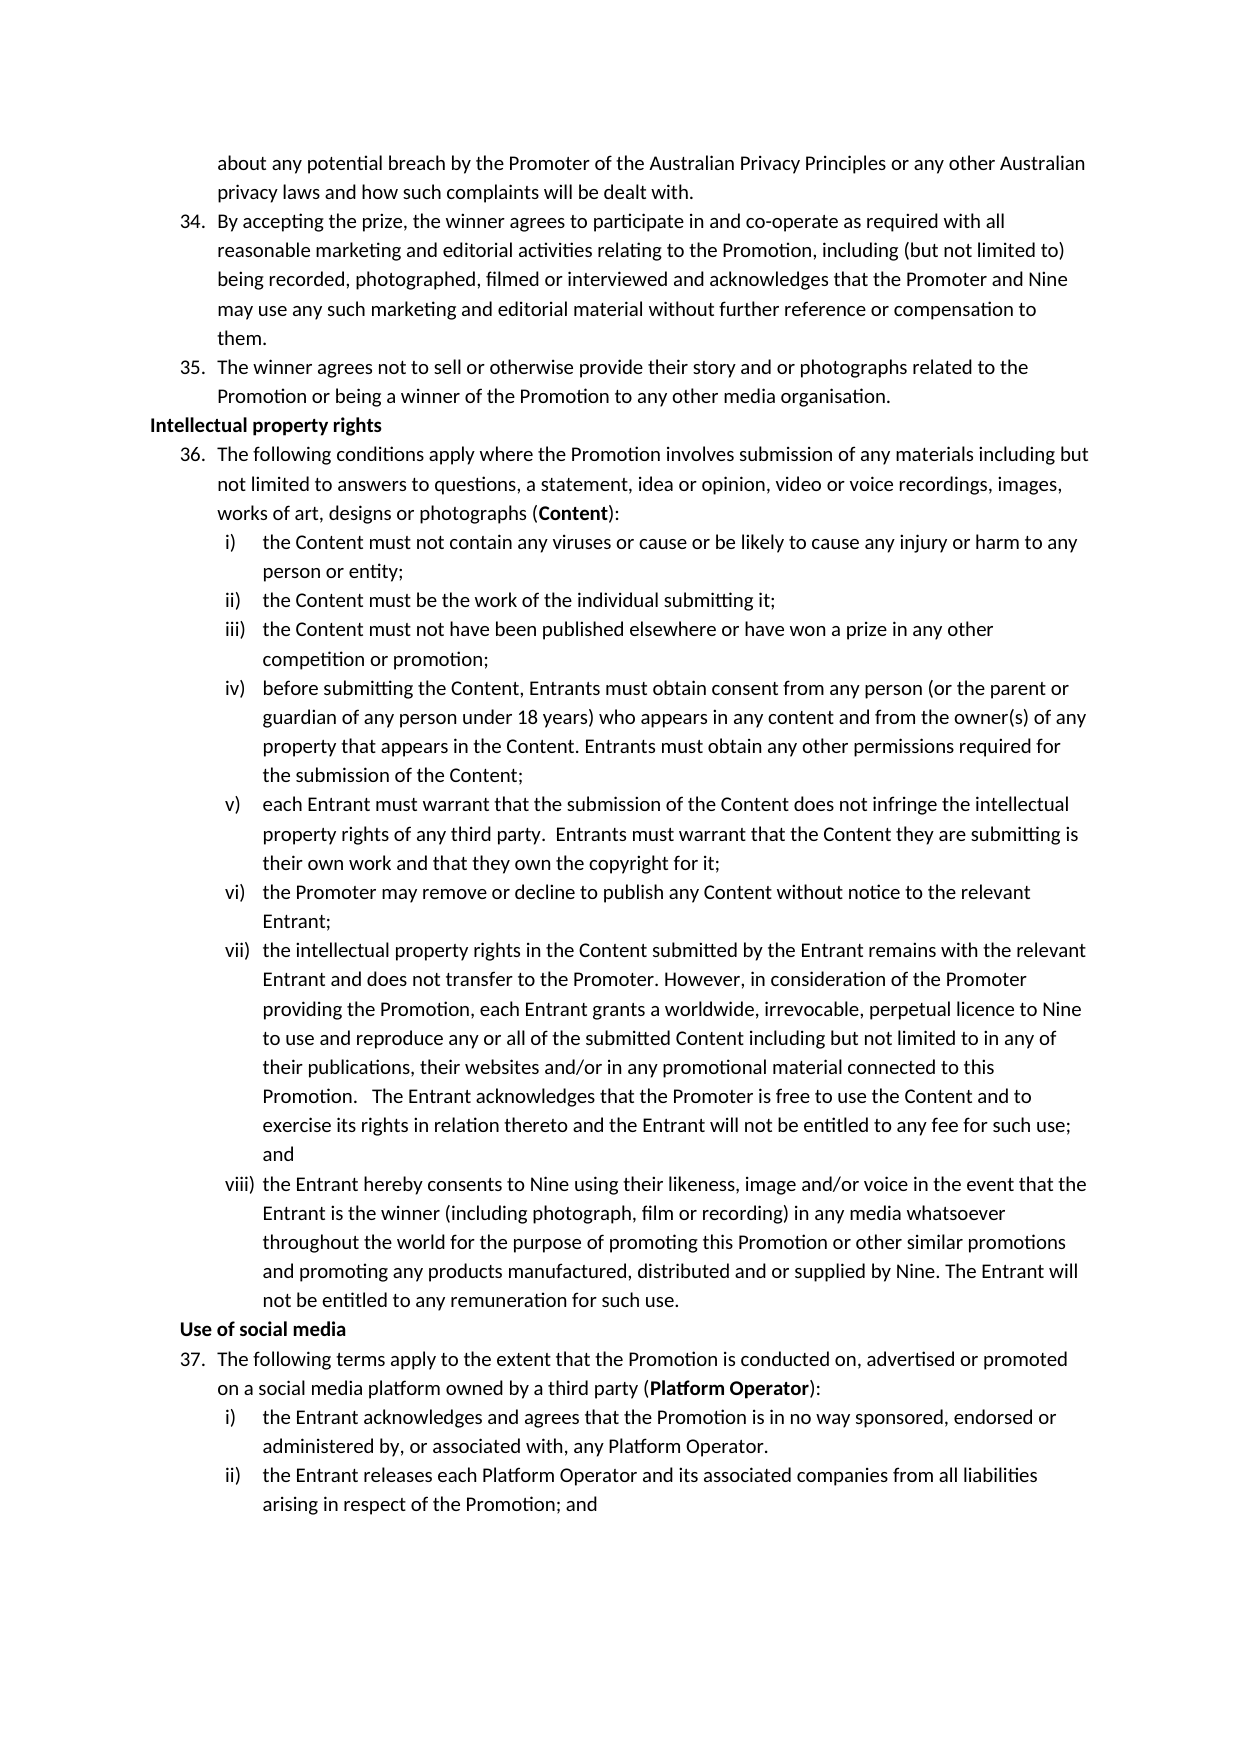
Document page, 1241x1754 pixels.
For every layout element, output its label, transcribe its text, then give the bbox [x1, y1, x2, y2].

list The following terms apply to the extent that the Promotion is conducted on, advertised or promoted on a social media platform owned by a third party (Platform Operator): [179, 1346, 1090, 1400]
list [179, 150, 1090, 204]
list The winner agrees not to sell or otherwise provide their story and or photographs related to the Promotion or being a winner of the Promotion to any other media organisation. [179, 354, 1090, 409]
list the Content must not contain any viruses or cause or be likely to cause any injury or harm to any person or entity; [225, 529, 1090, 584]
list the Content must not have been published elsewhere or have won a prize in any other competition or promotion; [225, 617, 1090, 671]
list the intellectual property rights in the Content submitted by the Entrant remains with the relevant Entrant and does not transfer to the Promoter. However, in consideration of the Promoter providing the Promotion, each Entrant grants a worldwide, irrevocable, perpetual licence to Nine to use and reproduce any or all of the submitted Content including but not limited to in any of their publications, their websites and/or in any promotional material connected to this Promotion. The Entrant acknowledges that the Promoter is free to use the Content and to exercise its rights in relation thereto and the Entrant will not be entitled to any fee for such use; and [225, 937, 1090, 1167]
list the Content must be the work of the individual submitting it; [225, 587, 1090, 613]
list the Entrant hereby consents to Nine using their likeness, image and/or voice in the event that the Entrant is the winner (including photograph, film or recording) in any media whatsoever throughout the world for the purpose of promoting this Promotion or other similar promotions and promoting any products manufactured, distributed and or supplied by Nine. The Entrant will not be entitled to any remuneration for such use. [225, 1171, 1090, 1313]
list the Entrant releases each Platform Operator and its associated companies from all liabilities arising in respect of the Promotion; and [225, 1462, 1090, 1517]
text Intellectual property rights [150, 412, 1090, 438]
text Use of social media [179, 1317, 1090, 1342]
list By accepting the prize, the winner agrees to participate in and co-operate as required with all reasonable marketing and editorial activities relating to the Promotion, including (but not limited to) being recorded, photographed, filmed or interviewed and acknowledges that the Promoter and Nine may use any such marketing and editorial material without further reference or compensation to them. [179, 208, 1090, 350]
list the Entrant acknowledges and agrees that the Promotion is in no way sponsored, endorsed or administered by, or associated with, any Platform Operator. [225, 1404, 1090, 1459]
list the Promoter may remove or decline to publish any Content without notice to the relevant Entrant; [225, 879, 1090, 934]
list The following conditions apply where the Promotion involves submission of any materials including but not limited to answers to questions, a statement, idea or opinion, video or voice recordings, images, works of art, designs or photographs (Content): [179, 442, 1090, 525]
list each Entrant must warrant that the submission of the Content does not infringe the intellectual property rights of any third party. Entrants must warrant that the Content they are submitting is their own work and that they own the copyright for it; [225, 792, 1090, 875]
list before submitting the Content, Entrants must obtain consent from any person (or the parent or guardian of any person under 18 years) who appears in any content and from the owner(s) of any property that appears in the Content. Entrants must obtain any other permissions required for the submission of the Content; [225, 675, 1090, 788]
